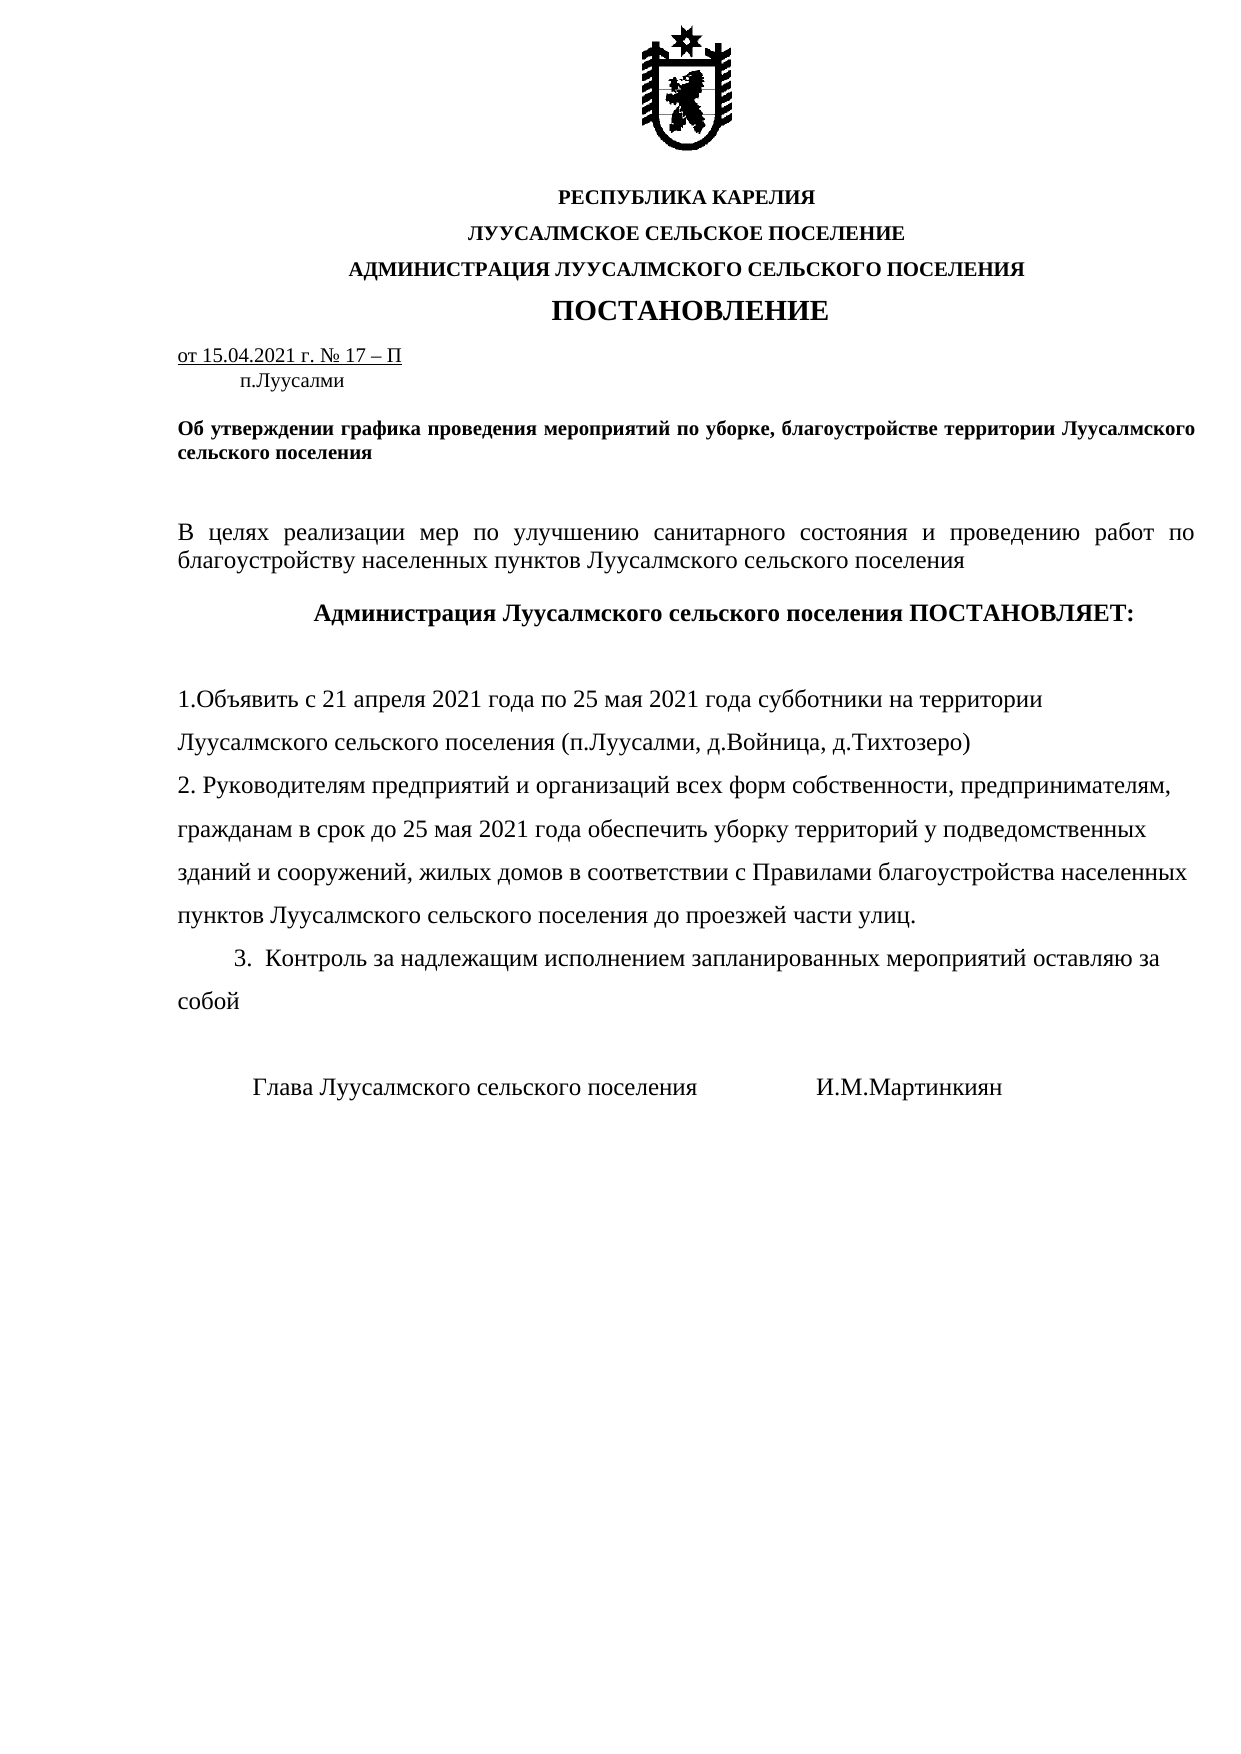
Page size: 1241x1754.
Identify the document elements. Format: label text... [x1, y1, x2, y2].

text 3. Контроль за надлежащим исполнением запланированных мероприятий оставляю за собой [177, 943, 1196, 1015]
text В целях реализации мер по улучшению санитарного состояния и проведению работ по благоустройству населенных пунктов Луусалмского сельского поселения [177, 517, 1196, 574]
text Об утверждении графика проведения мероприятий по уборке, благоустройстве территории Луусалмского сельского поселения [177, 416, 1196, 464]
text 1.Объявить с 21 апреля 2021 года по 25 мая 2021 года субботники на территории Луусалмского сельского поселения (п.Луусалми, д.Войница, д.Тихтозеро) [177, 684, 1196, 756]
text Администрация Луусалмского сельского поселения ПОСТАНОВЛЯЕТ: [252, 598, 1196, 627]
text Глава Луусалмского сельского поселения И.М.Мартинкиян [252, 1072, 1196, 1101]
text РЕСПУБЛИКА КАРЕЛИЯ [177, 185, 1196, 209]
text п.Луусалми [177, 367, 1196, 392]
text 2. Руководителям предприятий и организаций всех форм собственности, предпринимателям, гражданам в срок до 25 мая 2021 года обеспечить уборку территорий у подведомственных зданий и сооружений, жилых домов в соответствии с Правилами благоустройства населенных пунктов Луусалмского сельского поселения до проезжей части улиц. [177, 771, 1196, 929]
text от 15.04.2021 г. № 17 – П [177, 343, 1196, 367]
text АДМИНИСТРАЦИЯ ЛУУСАЛМСКОГО СЕЛЬСКОГО ПОСЕЛЕНИЯ [177, 257, 1196, 281]
text ЛУУСАЛМСКОЕ СЕЛЬСКОЕ ПОСЕЛЕНИЕ [177, 221, 1196, 245]
text ПОСТАНОВЛЕНИЕ [177, 293, 1196, 327]
